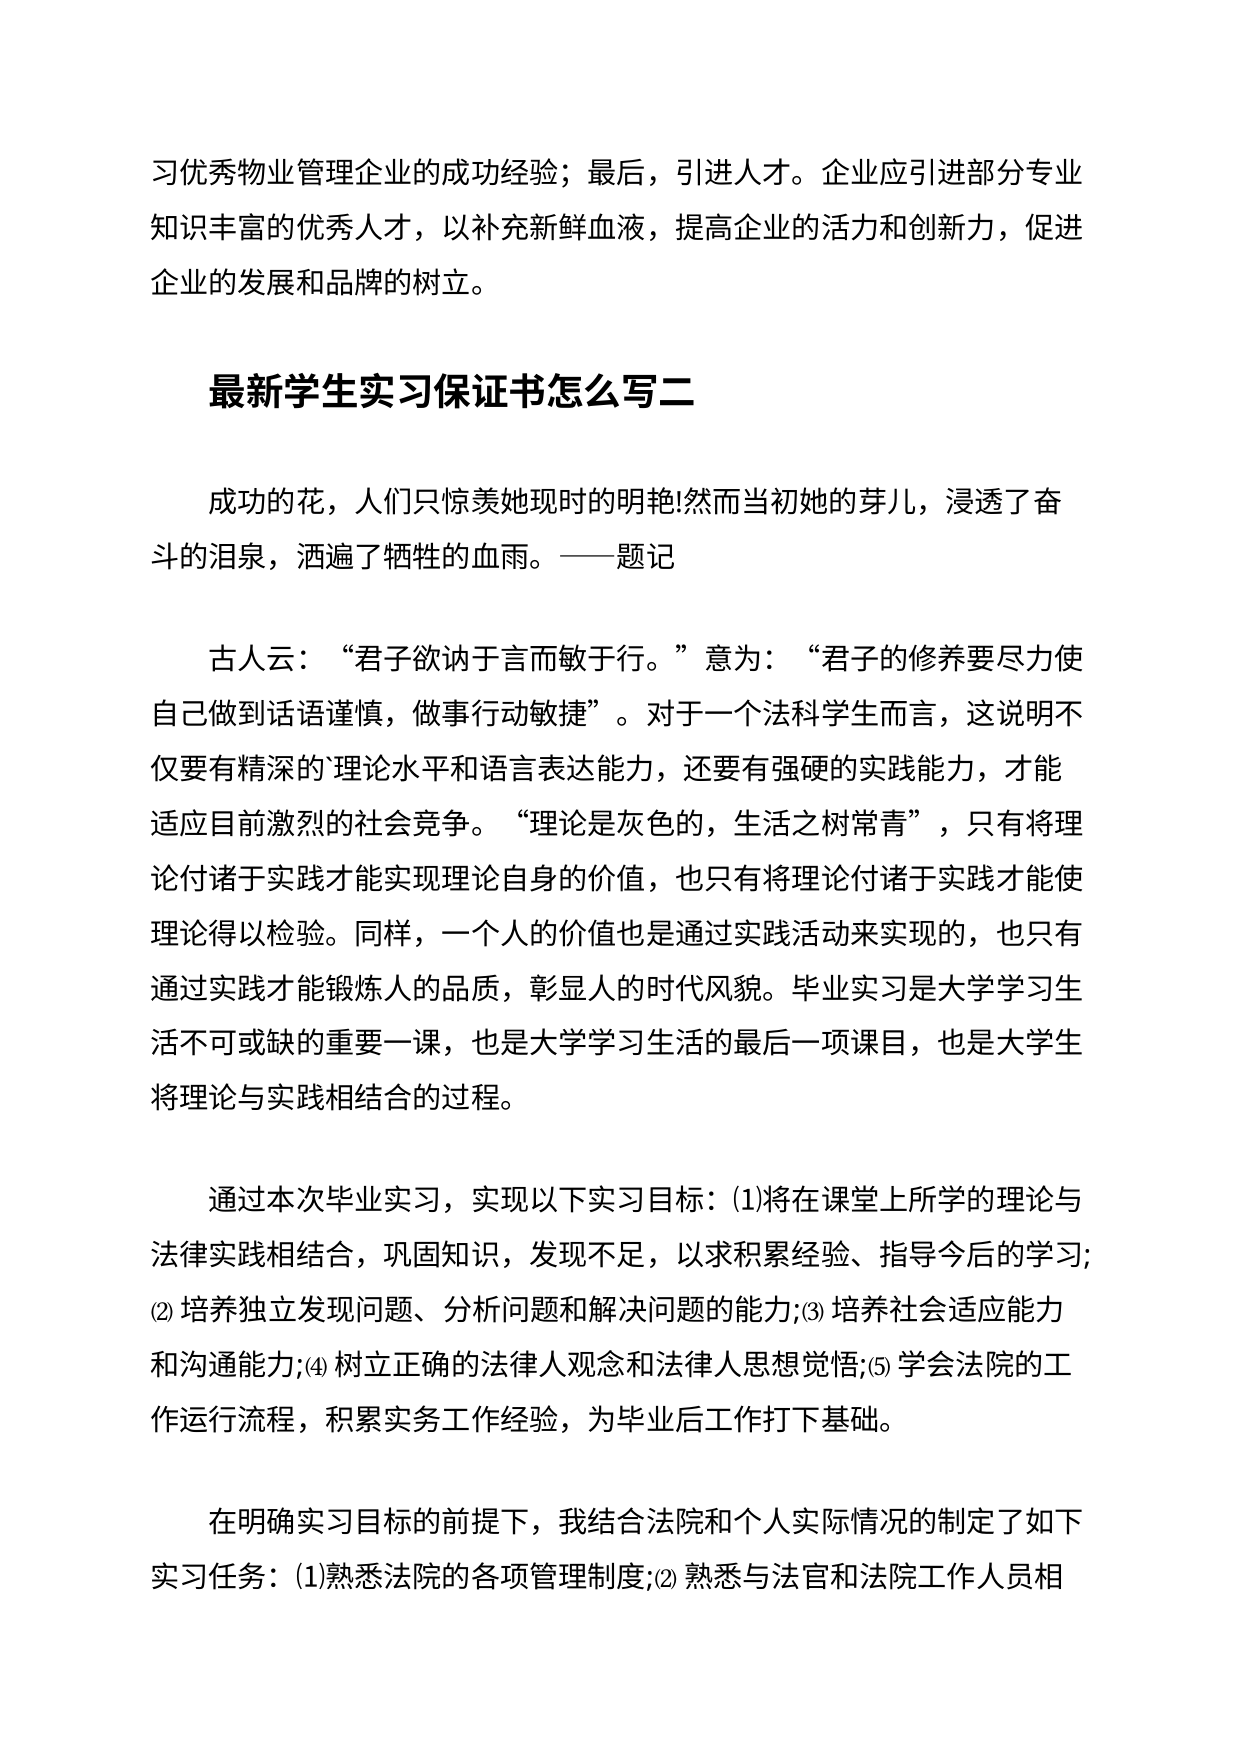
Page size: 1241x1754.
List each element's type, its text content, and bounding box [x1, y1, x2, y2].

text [150, 1498, 1090, 1596]
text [150, 150, 1090, 302]
text 最新学生实习保证书怎么写二 [150, 362, 1090, 416]
text 通过本次毕业实习，实现以下实习目标：⑴将在课堂上所学的理论与法律实践相结合，巩固知识，发现不足，以求积累经验、指导今后的学习;⑵培养独立发现问题、分析问题和解决问题的能力;⑶培养社会适应能力和沟通能力;⑷树立正确的法律人观念和法律人思想觉悟;⑸学会法院的工作运行流程，积累实务工作经验，为毕业后工作打下基础。 [150, 1177, 1090, 1439]
text 古人云：“君子欲讷于言而敏于行。”意为：“君子的修养要尽力使自己做到话语谨慎，做事行动敏捷”。对于一个法科学生而言，这说明不仅要有精深的`理论水平和语言表达能力，还要有强硬的实践能力，才能适应目前激烈的社会竞争。“理论是灰色的，生活之树常青”，只有将理论付诸于实践才能实现理论自身的价值，也只有将理论付诸于实践才能使理论得以检验。同样，一个人的价值也是通过实践活动来实现的，也只有通过实践才能锻炼人的品质，彰显人的时代风貌。毕业实习是大学学习生活不可或缺的重要一课，也是大学学习生活的最后一项课目，也是大学生将理论与实践相结合的过程。 [150, 636, 1090, 1117]
text 成功的花，人们只惊羡她现时的明艳!然而当初她的芽儿，浸透了奋斗的泪泉，洒遍了牺牲的血雨。——题记 [150, 479, 1090, 576]
